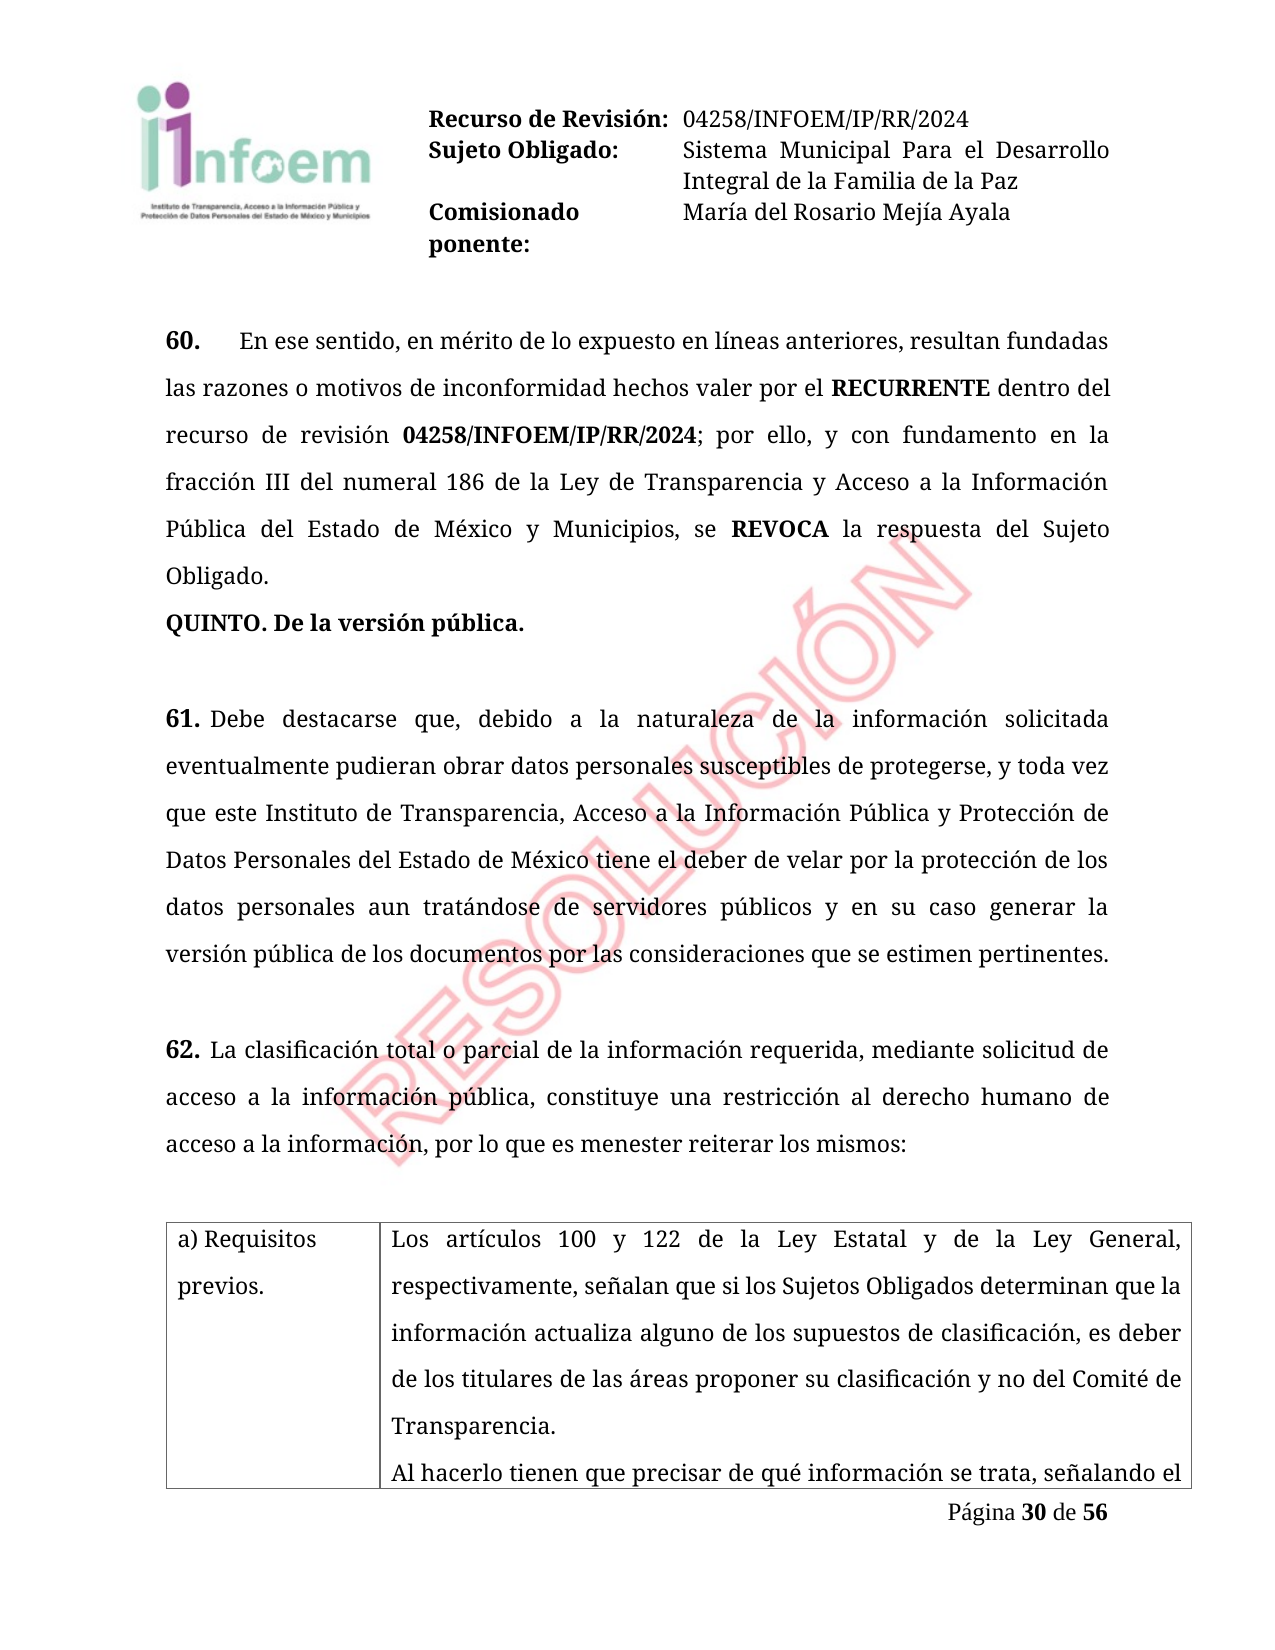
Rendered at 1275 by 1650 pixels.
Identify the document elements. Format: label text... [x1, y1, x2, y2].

list Debe destacarse que, debido a la naturaleza de la información solicitada eventualmente pudieran obrar datos personales susceptibles de protegerse, y toda vez que este Instituto de Transparencia, Acceso a la Información Pública y Protección de Datos Personales del Estado de México tiene el deber de velar por la protección de los datos personales aun tratándose de servidores públicos y en su caso generar la versión pública de los documentos por las consideraciones que se estimen pertinentes. [165, 700, 1110, 969]
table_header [167, 1223, 379, 1488]
list La clasificación total o parcial de la información requerida, mediante solicitud de acceso a la información pública, constituye una restricción al derecho humano de acceso a la información, por lo que es menester reiterar los mismos: [165, 1031, 1110, 1159]
list En ese sentido, en mérito de lo expuesto en líneas anteriores, resultan fundadas las razones o motivos de inconformidad hechos valer por el RECURRENTE dentro del recurso de revisión 04258/INFOEM/IP/RR/2024; por ello, y con fundamento en la fracción III del numeral 186 de la Ley de Transparencia y Acceso a la Información Pública del Estado de México y Municipios, se REVOCA la respuesta del Sujeto Obligado. [165, 323, 1110, 591]
picture [22, 24, 1251, 1625]
text QUINTO. De la versión pública. [165, 607, 1110, 638]
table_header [381, 1223, 1191, 1488]
